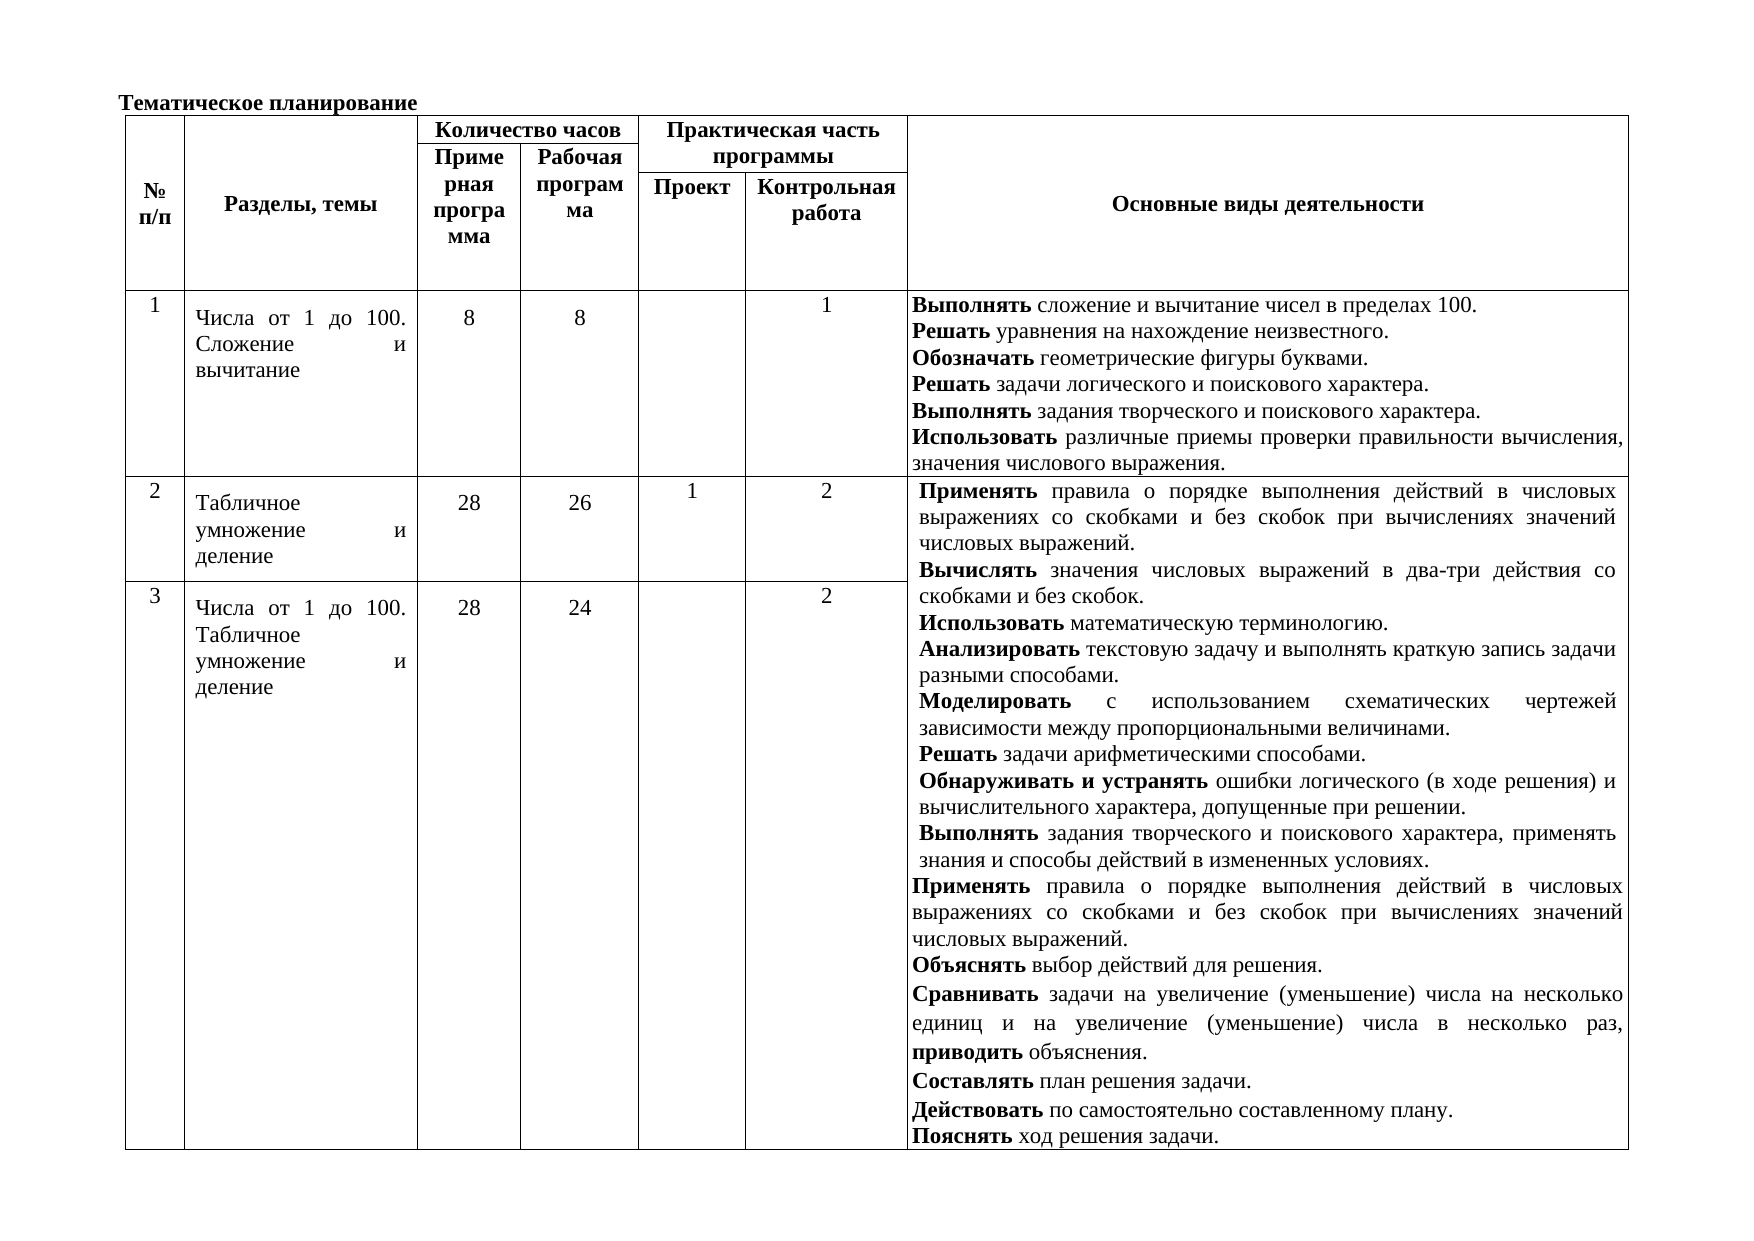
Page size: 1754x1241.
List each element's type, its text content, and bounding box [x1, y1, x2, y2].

table_cell 1 [126, 291, 184, 476]
table_cell 2 [746, 477, 907, 581]
table_header № п/п [126, 116, 184, 290]
table_cell 28 [418, 582, 520, 1149]
table_cell [639, 291, 745, 476]
table_cell 28 [418, 477, 520, 581]
text Тематическое планирование [118, 89, 1636, 115]
table_cell 1 [746, 291, 907, 476]
table_cell Контрольная работа [746, 173, 907, 290]
table_cell Табличное умножение и деление [185, 477, 417, 581]
table_header Практическая часть программы [639, 116, 907, 172]
table_cell 1 [639, 477, 745, 581]
table_cell 3 [126, 582, 184, 1149]
table_cell 8 [521, 291, 638, 476]
table_cell 24 [521, 582, 638, 1149]
table_cell 26 [521, 477, 638, 581]
table_cell [639, 582, 745, 1149]
table_cell Примерная программа [418, 144, 520, 290]
table_cell Проект [639, 173, 745, 290]
table_header Разделы, темы [185, 116, 417, 290]
table_cell 2 [746, 582, 907, 1149]
table_cell Рабочая программа [521, 144, 638, 290]
table_header Основные виды деятельности [908, 116, 1628, 290]
table_cell Числа от 1 до 100. Сложение и вычитание [185, 291, 417, 476]
table_cell 8 [418, 291, 520, 476]
table_header Количество часов [418, 116, 638, 142]
table_cell Выполнять сложение и вычитание чисел в пределах 100. Решать уравнения на нахождение неизвестного. Обозначать геометрические фигуры буквами. Решать задачи логического и поискового характера. Выполнять задания творческого и поискового характера. Использовать различные приемы проверки правильности вычисления, значения числового выражения. [908, 291, 1628, 476]
table_cell Применять правила о порядке выполнения действий в числовых выражениях со скобками и без скобок при вычислениях значений числовых выражений. Вычислять значения числовых выражений в два-три действия со скобками и без скобок. Использовать математическую терминологию. Анализировать текстовую задачу и выполнять краткую запись задачи разными способами. Моделировать с использованием схематических чертежей зависимости между пропорциональными величинами. Решать задачи арифметическими способами. Обнаруживать и устранять ошибки логического (в ходе решения) и вычислительного характера, допущенные при решении. Выполнять задания творческого и поискового характера, применять знания и способы действий в измененных условиях. Применять правила о порядке выполнения действий в числовых выражениях со скобками и без скобок при вычислениях значений числовых выражений. Объяснять выбор действий для решения. Сравнивать задачи на увеличение (уменьшение) числа на несколько единиц и на увеличение (уменьшение) числа в несколько раз, приводить объяснения. Составлять план решения задачи. Действовать по самостоятельно составленному плану. Пояснять ход решения задачи. Наблюдать и описывать изменения в решении задачи при изменении ее условия и, наоборот, Находить число, которое в несколько раз больше (меньше) данного. Выполнять задания творческого и поискового характера. Воспроизводить по памяти таблицу умножения и соответствующие случаи деления с числами 2, 3, 4, 5, 6, 7. Применять знания и способы действий в изменённых условиях. Работать в паре. Оценивать ход и результат работы. Воспроизводить по памяти таблицу умножения и соответствующих случаев деления. Сравнивать геометрические фигуры по площади. Вычислять площадь прямоугольника разными способами. Собирать и классифицировать информацию. Умножать числа на 1 и на 0 Выполнять деление 0 и на число, не равное 0. Переводить одни единицы времени в другие: мелкие в более крупные и крупные в более мелкие, используя соотношения между ними. Дополнять задачи расчеты недостающими данными и решать их. Находить долю величины и величину по ее доле. Сравнивать разные доли одной и той же величины. Описывать явления и события с использованием величин времени. Чертить окружность (круг) с использованием циркуля. Моделировать различное расположение кругов на плоскости. Классифицировать геометрические фигуры по заданному или найденному основанию классификации. Анализировать свои действия и управлять ими. Оценивать результаты освоения темы, проявлять личностную заинтересованность в приобретении и расширении знаний и способов действий. [908, 477, 1628, 1149]
table_cell 2 [126, 477, 184, 581]
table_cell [185, 582, 417, 1149]
